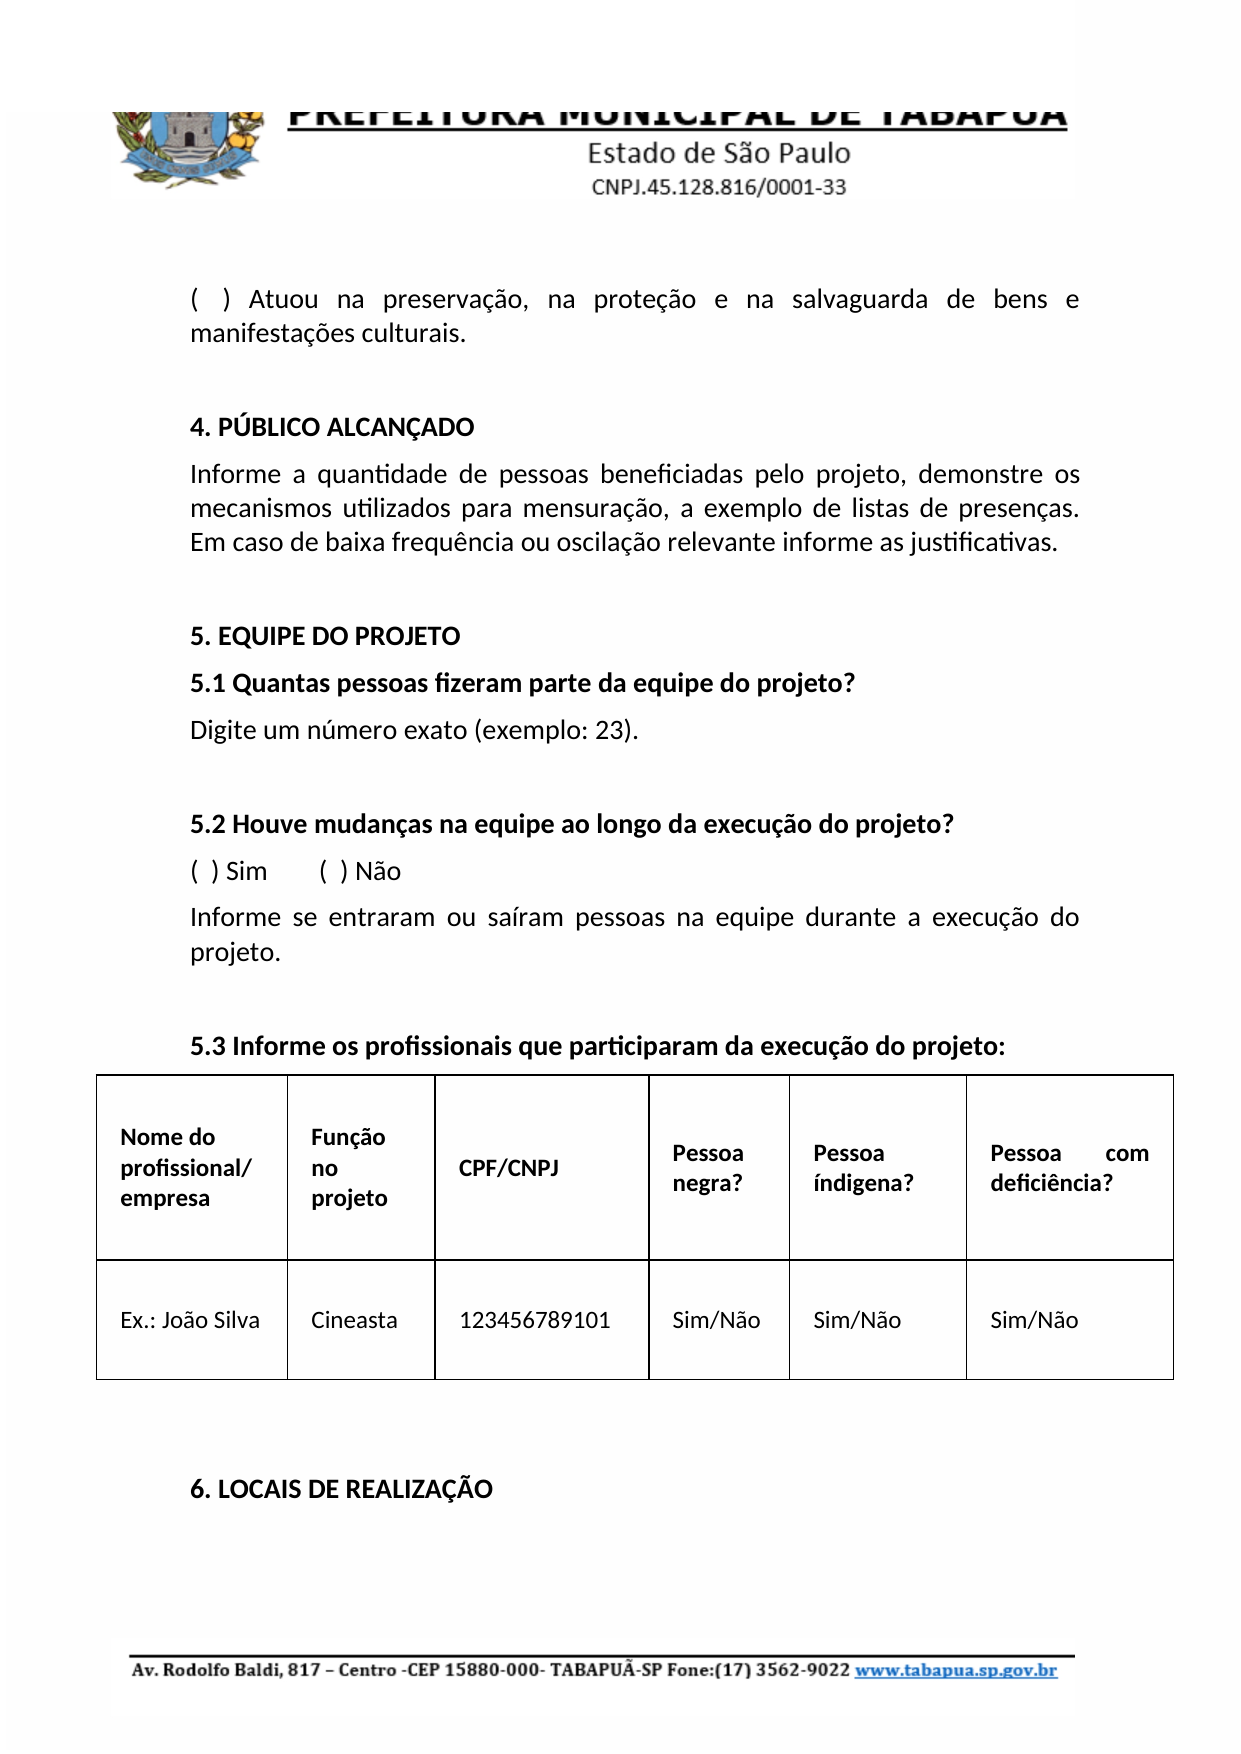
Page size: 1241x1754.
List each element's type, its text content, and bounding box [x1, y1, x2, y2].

table_cell Sim/Não [967, 1261, 1173, 1379]
text 5.3 Informe os profissionais que participaram da execução do projeto: [190, 1027, 1080, 1062]
table_header Pessoa índigena? [790, 1076, 966, 1259]
table_header Nome do profissional/empresa [97, 1076, 287, 1259]
text 5.2 Houve mudanças na equipe ao longo da execução do projeto? [190, 806, 1080, 840]
table_cell Sim/Não [790, 1261, 966, 1379]
table_cell 123456789101 [436, 1261, 648, 1379]
text Informe se entraram ou saíram pessoas na equipe durante a execução do projeto. [190, 899, 1080, 968]
table_header Pessoa com deficiência? [967, 1076, 1173, 1259]
table_header Pessoa negra? [650, 1076, 789, 1259]
text Informe a quantidade de pessoas beneficiadas pelo projeto, demonstre os mecanismos utilizados para mensuração, a exemplo de listas de presenças. Em caso de baixa frequência ou oscilação relevante informe as justificativas. [190, 456, 1080, 559]
text Digite um número exato (exemplo: 23). [190, 712, 1080, 746]
text 6. LOCAIS DE REALIZAÇÃO [190, 1471, 1080, 1505]
text 5.1 Quantas pessoas fizeram parte da equipe do projeto? [190, 665, 1080, 699]
table_header CPF/CNPJ [436, 1076, 648, 1259]
table_header Função no projeto [288, 1076, 434, 1259]
table_cell Sim/Não [650, 1261, 789, 1379]
text 4. PÚBLICO ALCANÇADO [190, 409, 1080, 443]
text ( ) Sim ( ) Não [190, 852, 1080, 887]
picture [6, 0, 1241, 1750]
text ( ) Atuou na preservação, na proteção e na salvaguarda de bens e manifestações culturais. [190, 281, 1080, 349]
text 5. EQUIPE DO PROJETO [190, 618, 1080, 652]
table_cell Ex.: João Silva [97, 1261, 287, 1379]
table_cell Cineasta [288, 1261, 434, 1379]
